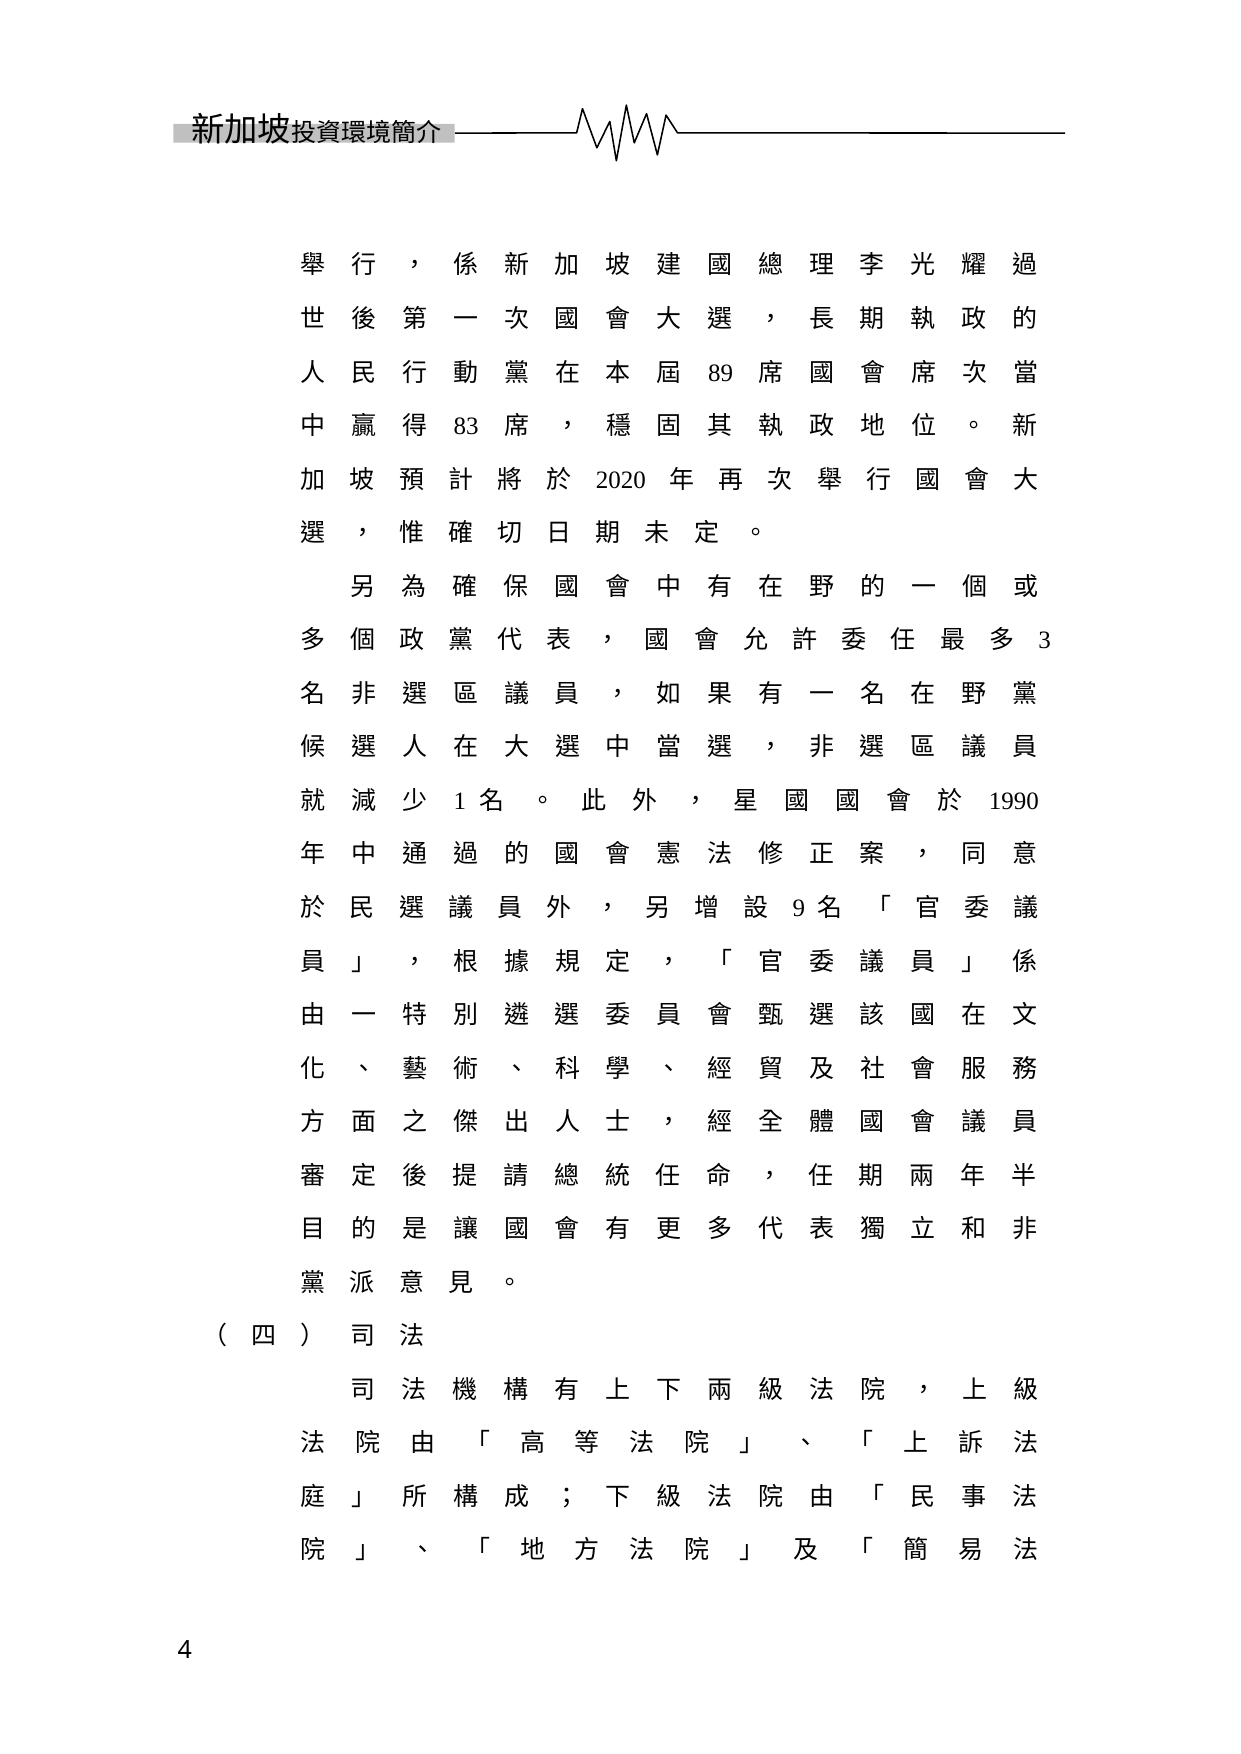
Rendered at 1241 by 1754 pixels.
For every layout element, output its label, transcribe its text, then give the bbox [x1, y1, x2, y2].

text 另為確保國會中有在野的一個或多個政黨代表，國會允許委任最多3名非選區議員，如果有一名在野黨候選人在大選中當選，非選區議員就減少1名。此外，星國國會於1990年中通過的國會憲法修正案，同意於民選議員外，另增設9名「官委議員」，根據規定，「官委議員」係由一特別遴選委員會甄選該國在文化、藝術、科學、經貿及社會服務方面之傑出人士，經全體國會議員審定後提請總統任命，任期兩年半，目的是讓國會有更多代表獨立和非黨派意見。 [276, 557, 1063, 1307]
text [276, 1361, 1063, 1575]
text （四）司法 [202, 1307, 1063, 1361]
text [276, 236, 1063, 557]
